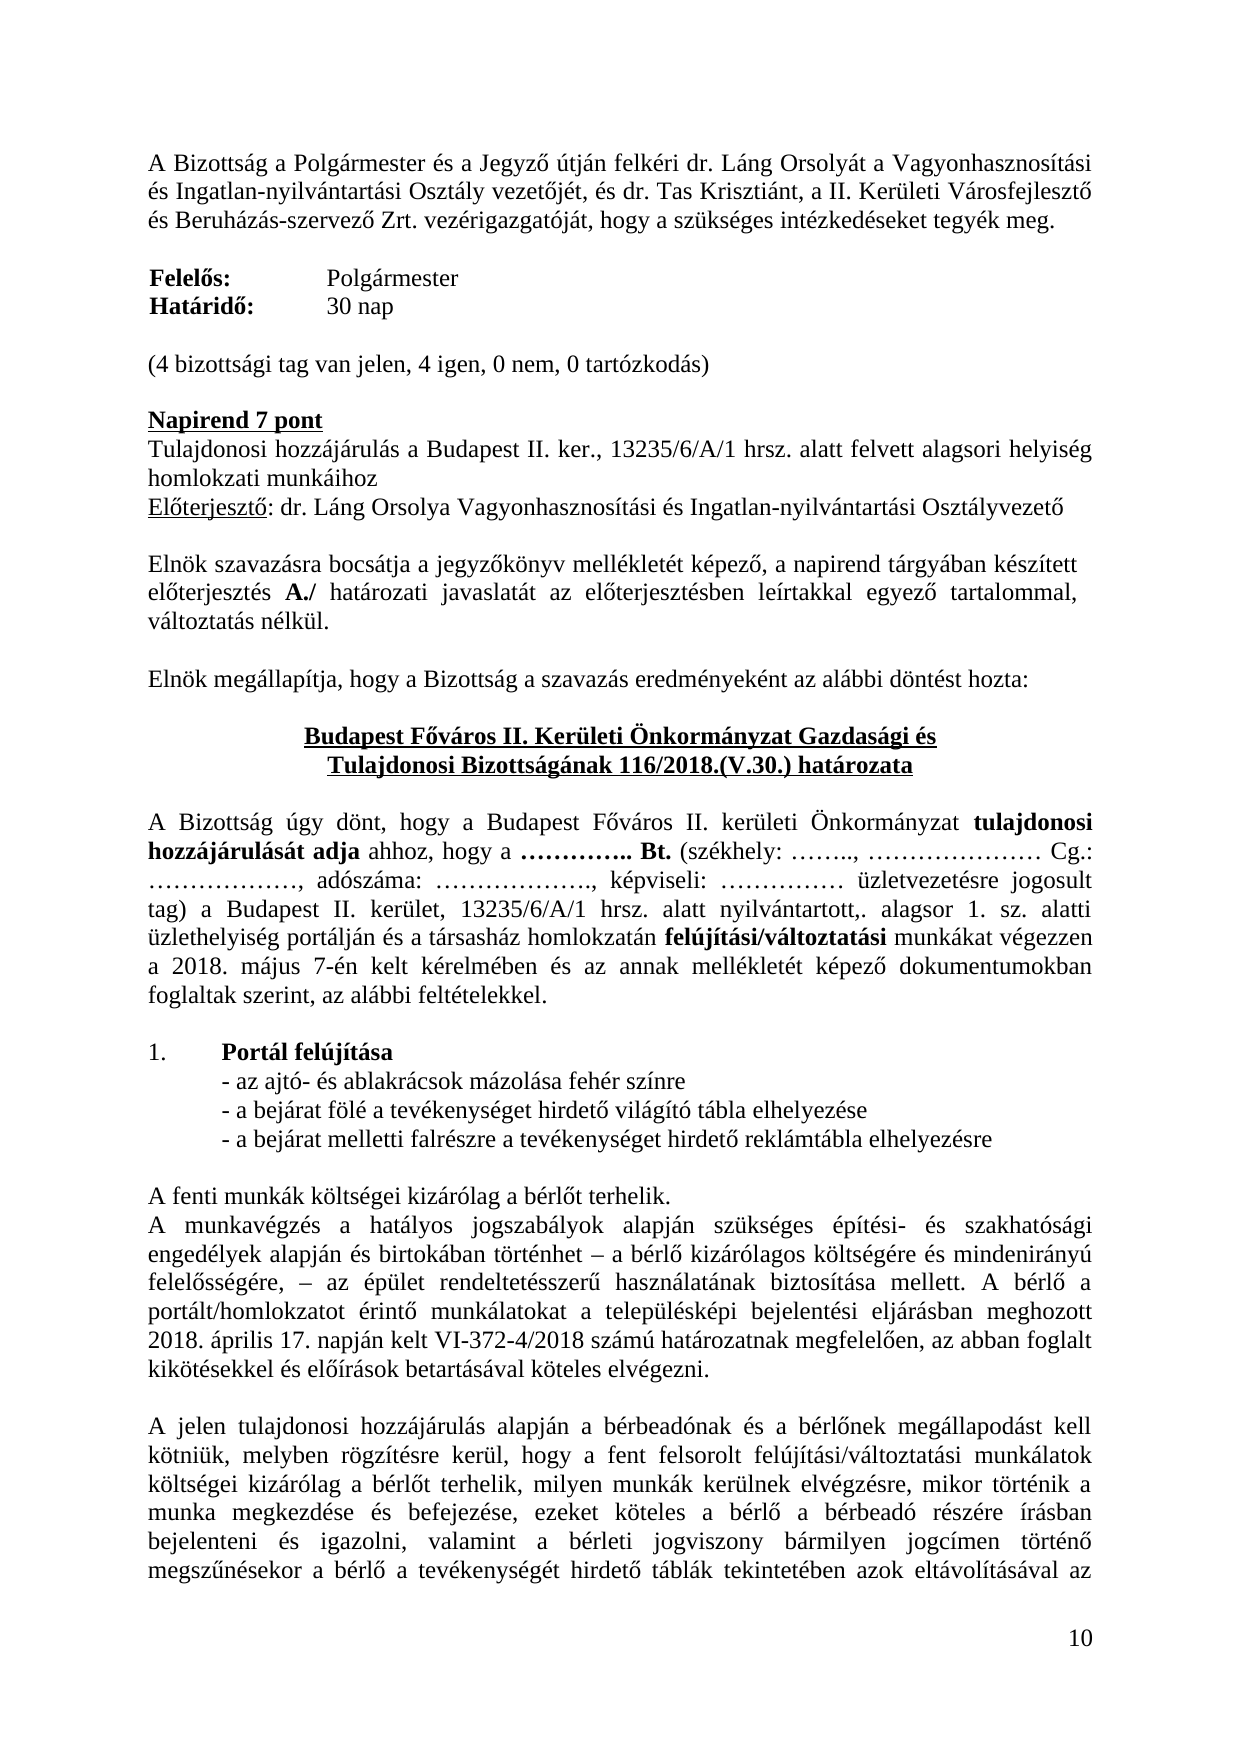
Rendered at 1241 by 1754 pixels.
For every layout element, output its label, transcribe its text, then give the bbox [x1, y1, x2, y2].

text Budapest Főváros II. Kerületi Önkormányzat Gazdasági és [148, 721, 1093, 750]
text Napirend 7 pont [148, 406, 1093, 434]
text (4 bizottsági tag van jelen, 4 igen, 0 nem, 0 tartózkodás) [148, 349, 1093, 378]
text Tulajdonosi hozzájárulás a Budapest II. ker., 13235/6/A/1 hrsz. alatt felvett alagsori helyiség homlokzati munkáihoz [148, 434, 1093, 492]
text A Bizottság úgy dönt, hogy a Budapest Főváros II. kerületi Önkormányzat tulajdonosi hozzájárulását adja ahhoz, hogy a ………….. Bt. (székhely: …….., ………………… Cg.: ………………, adószáma: ………………., képviseli: …………… üzletvezetésre jogosult tag) a Budapest II. kerület, 13235/6/A/1 hrsz. alatt nyilvántartott,. alagsor 1. sz. alatti üzlethelyiség portálján és a társasház homlokzatán felújítási/változtatási munkákat végezzen a 2018. május 7-én kelt kérelmében és az annak mellékletét képező dokumentumokban foglaltak szerint, az alábbi feltételekkel. [148, 807, 1093, 1009]
text - a bejárat fölé a tevékenységet hirdető világító tábla elhelyezése [221, 1095, 1093, 1124]
text Tulajdonosi Bizottságának 116/2018.(V.30.) határozata [148, 750, 1093, 779]
text - az ajtó- és ablakrácsok mázolása fehér színre [221, 1066, 1093, 1095]
text Elnök megállapítja, hogy a Bizottság a szavazás eredményeként az alábbi döntést hozta: [148, 664, 1122, 692]
text Határidő: 30 nap [149, 291, 1146, 320]
text A fenti munkák költségei kizárólag a bérlőt terhelik. [148, 1181, 1093, 1210]
text Elnök szavazásra bocsátja a jegyzőkönyv mellékletét képező, a napirend tárgyában készített előterjesztés A./ határozati javaslatát az előterjesztésben leírtakkal egyező tartalommal, változtatás nélkül. [148, 549, 1078, 635]
text A munkavégzés a hatályos jogszabályok alapján szükséges építési- és szakhatósági engedélyek alapján és birtokában történhet – a bérlő kizárólagos költségére és mindenirányú felelősségére, – az épület rendeltetésszerű használatának biztosítása mellett. A bérlő a portált/homlokzatot érintő munkálatokat a településképi bejelentési eljárásban meghozott 2018. április 17. napján kelt VI-372-4/2018 számú határozatnak megfelelően, az abban foglalt kikötésekkel és előírások betartásával köteles elvégezni. [148, 1210, 1093, 1382]
text - a bejárat melletti falrészre a tevékenységet hirdető reklámtábla elhelyezésre [221, 1124, 1093, 1152]
text Előterjesztő: dr. Láng Orsolya Vagyonhasznosítási és Ingatlan-nyilvántartási Osztályvezető [148, 492, 1093, 521]
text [148, 1411, 1093, 1584]
text Felelős: Polgármester [149, 263, 1146, 291]
text 1. Portál felújítása [148, 1037, 1093, 1066]
text A Bizottság a Polgármester és a Jegyző útján felkéri dr. Láng Orsolyát a Vagyonhasznosítási és Ingatlan-nyilvántartási Osztály vezetőjét, és dr. Tas Krisztiánt, a II. Kerületi Városfejlesztő és Beruházás-szervező Zrt. vezérigazgatóját, hogy a szükséges intézkedéseket tegyék meg. [148, 148, 1093, 234]
